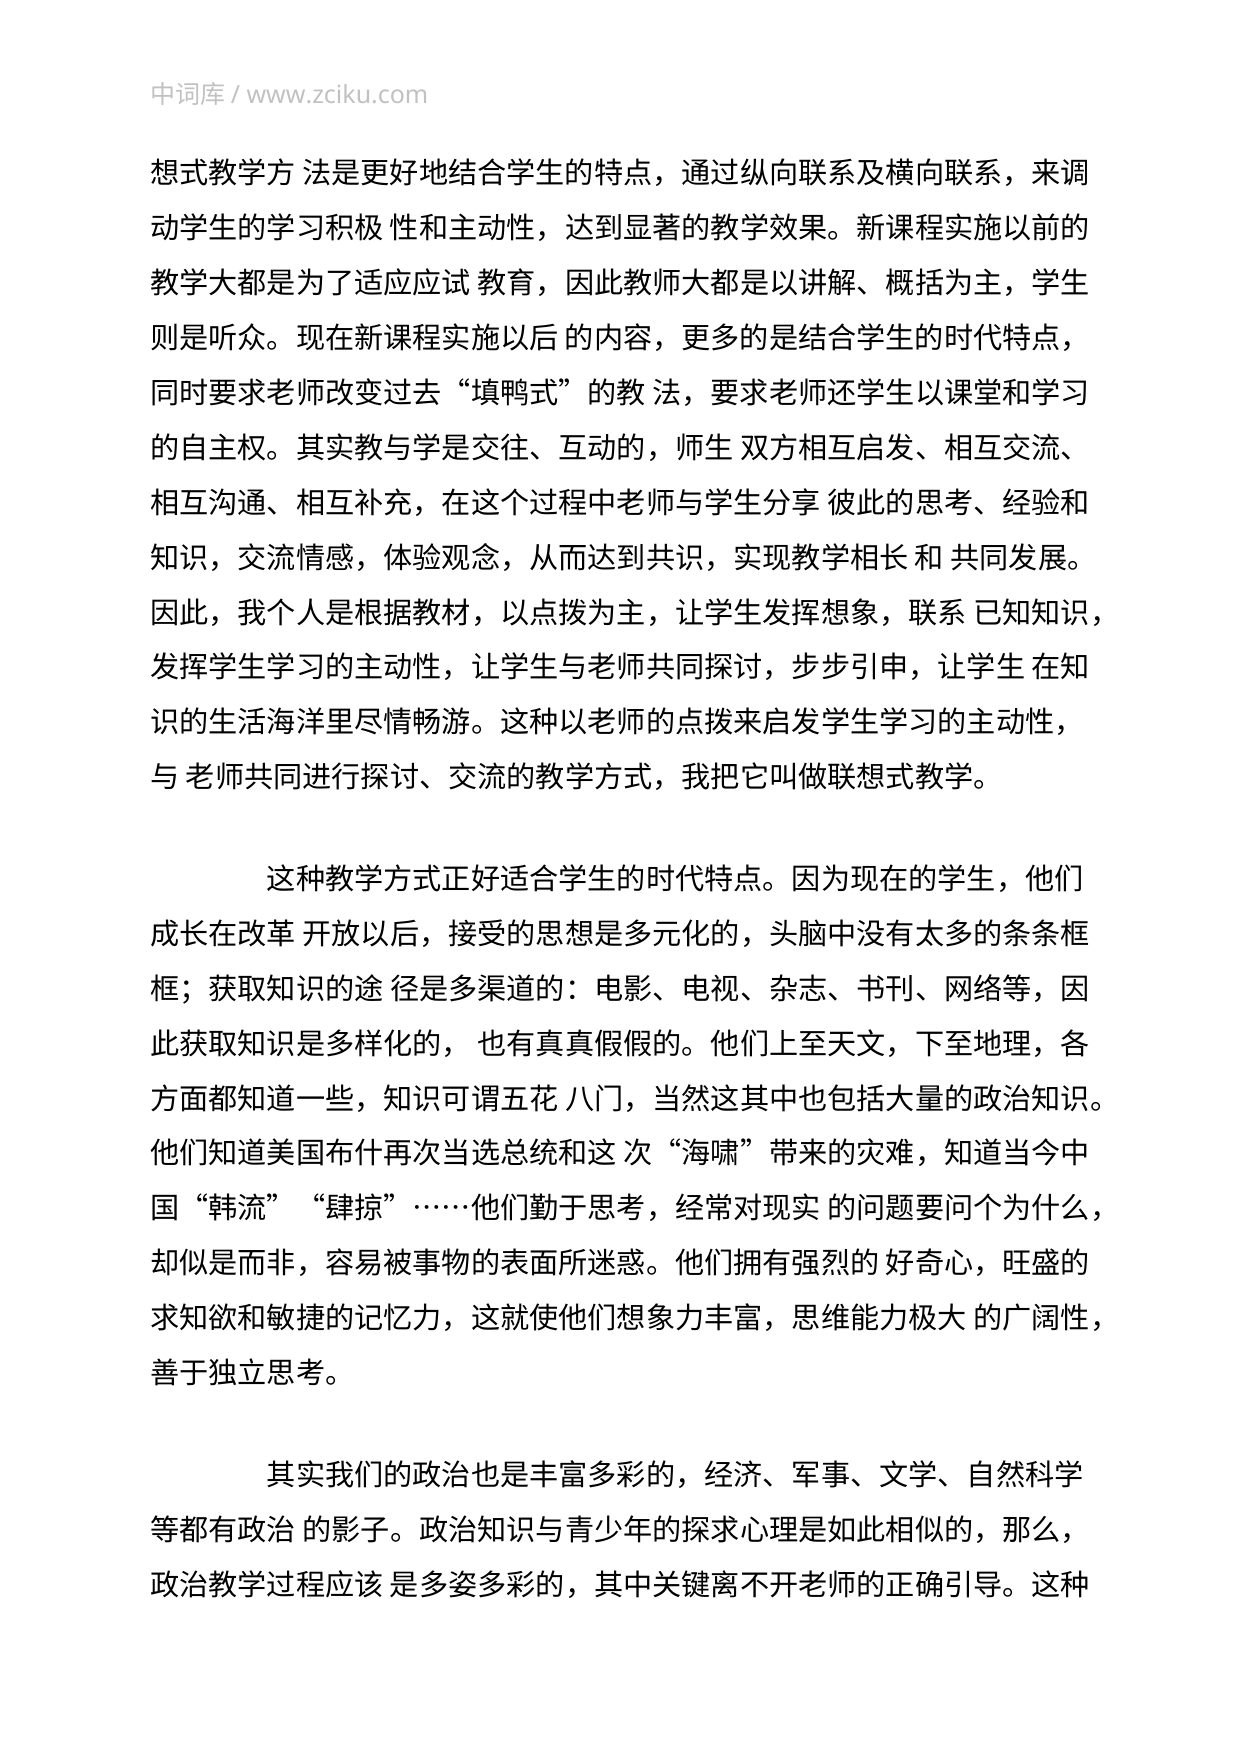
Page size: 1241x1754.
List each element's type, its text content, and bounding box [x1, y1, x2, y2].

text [150, 150, 1090, 796]
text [150, 1451, 1090, 1603]
text 这种教学方式正好适合学生的时代特点。因为现在的学生，他们成长在改革 开放以后，接受的思想是多元化的，头脑中没有太多的条条框框；获取知识的途 径是多渠道的：电影、电视、杂志、书刊、网络等，因此获取知识是多样化的， 也有真真假假的。他们上至天文，下至地理，各方面都知道一些，知识可谓五花 八门，当然这其中也包括大量的政治知识。他们知道美国布什再次当选总统和这 次“海啸”带来的灾难，知道当今中国“韩流”“肆掠”……他们勤于思考，经常对现实 的问题要问个为什么，却似是而非，容易被事物的表面所迷惑。他们拥有强烈的 好奇心，旺盛的求知欲和敏捷的记忆力，这就使他们想象力丰富，思维能力极大 的广阔性，善于独立思考。 [150, 856, 1090, 1392]
